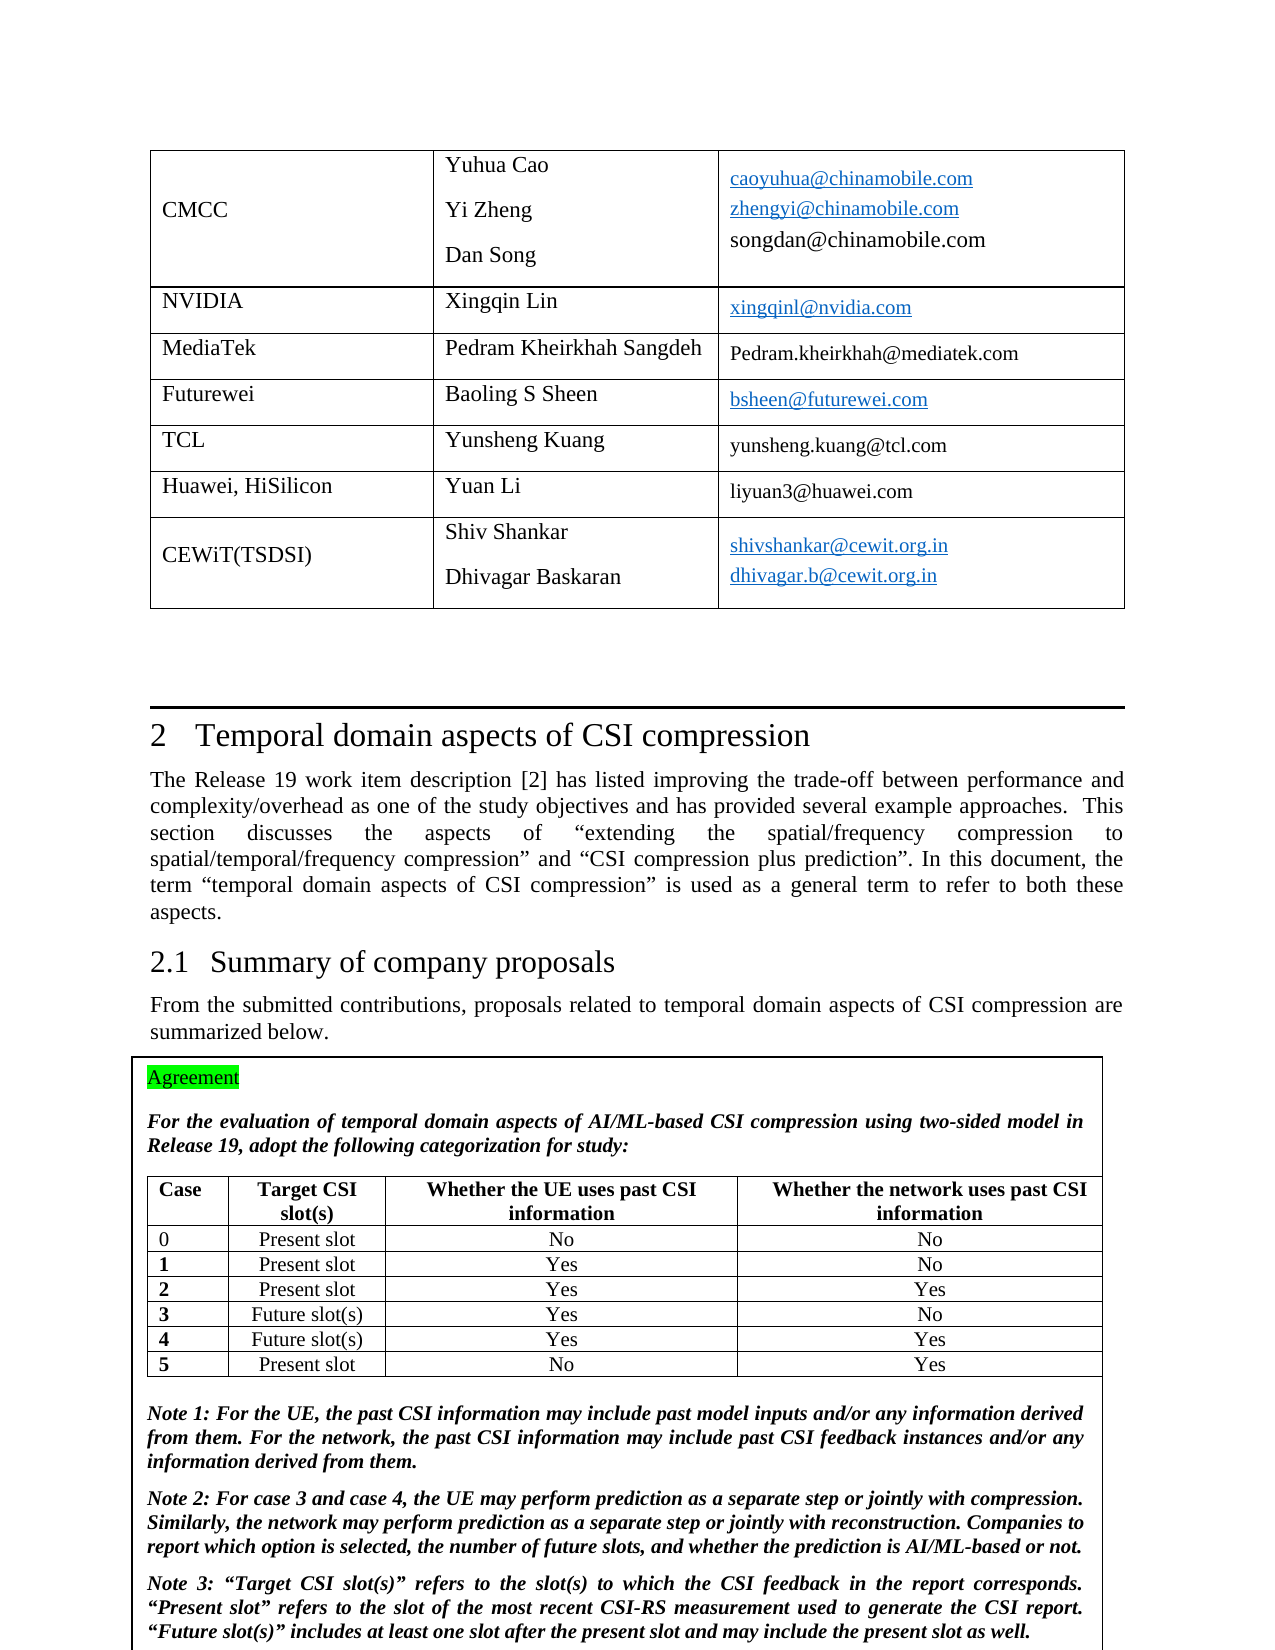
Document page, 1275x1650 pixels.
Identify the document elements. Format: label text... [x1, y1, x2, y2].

table_cell Baoling S Sheen [434, 380, 718, 425]
table_cell Futurewei [151, 380, 433, 425]
table_cell Shiv Shankar Dhivagar Baskaran [434, 518, 718, 608]
table_cell NVIDIA [151, 288, 433, 332]
text From the submitted contributions, proposals related to temporal domain aspects of CSI compression are summarized below. [150, 991, 1125, 1044]
table_cell bsheen@futurewei.com [719, 380, 1124, 425]
text The Release 19 work item description ‎[2] has listed improving the trade-off between performance and complexity/overhead as one of the study objectives and has provided several example approaches. This section discusses the aspects of “extending the spatial/frequency compression to spatial/temporal/frequency compression” and “CSI compression plus prediction”. In this document, the term “temporal domain aspects of CSI compression” is used as a general term to refer to both these aspects. [150, 766, 1125, 924]
table_cell Yunsheng Kuang [434, 426, 718, 471]
table_cell caoyuhua@chinamobile.com zhengyi@chinamobile.com songdan@chinamobile.com [719, 151, 1124, 286]
table_cell Yuhua Cao Yi Zheng Dan Song [434, 151, 718, 286]
table_cell CMCC [151, 151, 433, 286]
table_cell CEWiT(TSDSI) [151, 518, 433, 608]
subtitle Summary of company proposals [150, 943, 1125, 979]
table_cell shivshankar@cewit.org.in dhivagar.b@cewit.org.in [719, 518, 1124, 608]
table_cell xingqinl@nvidia.com [719, 288, 1124, 332]
table_cell yunsheng.kuang@tcl.com [719, 426, 1124, 471]
table_cell Huawei, HiSilicon [151, 472, 433, 517]
table_cell liyuan3@huawei.com [719, 472, 1124, 517]
table_cell TCL [151, 426, 433, 471]
table_cell Pedram.kheirkhah@mediatek.com [719, 334, 1124, 379]
subtitle Temporal domain aspects of CSI compression [150, 709, 1125, 753]
table_cell Xingqin Lin [434, 288, 718, 332]
table_cell Yuan Li [434, 472, 718, 517]
table_cell MediaTek [151, 334, 433, 379]
table_cell Pedram Kheirkhah Sangdeh [434, 334, 718, 379]
